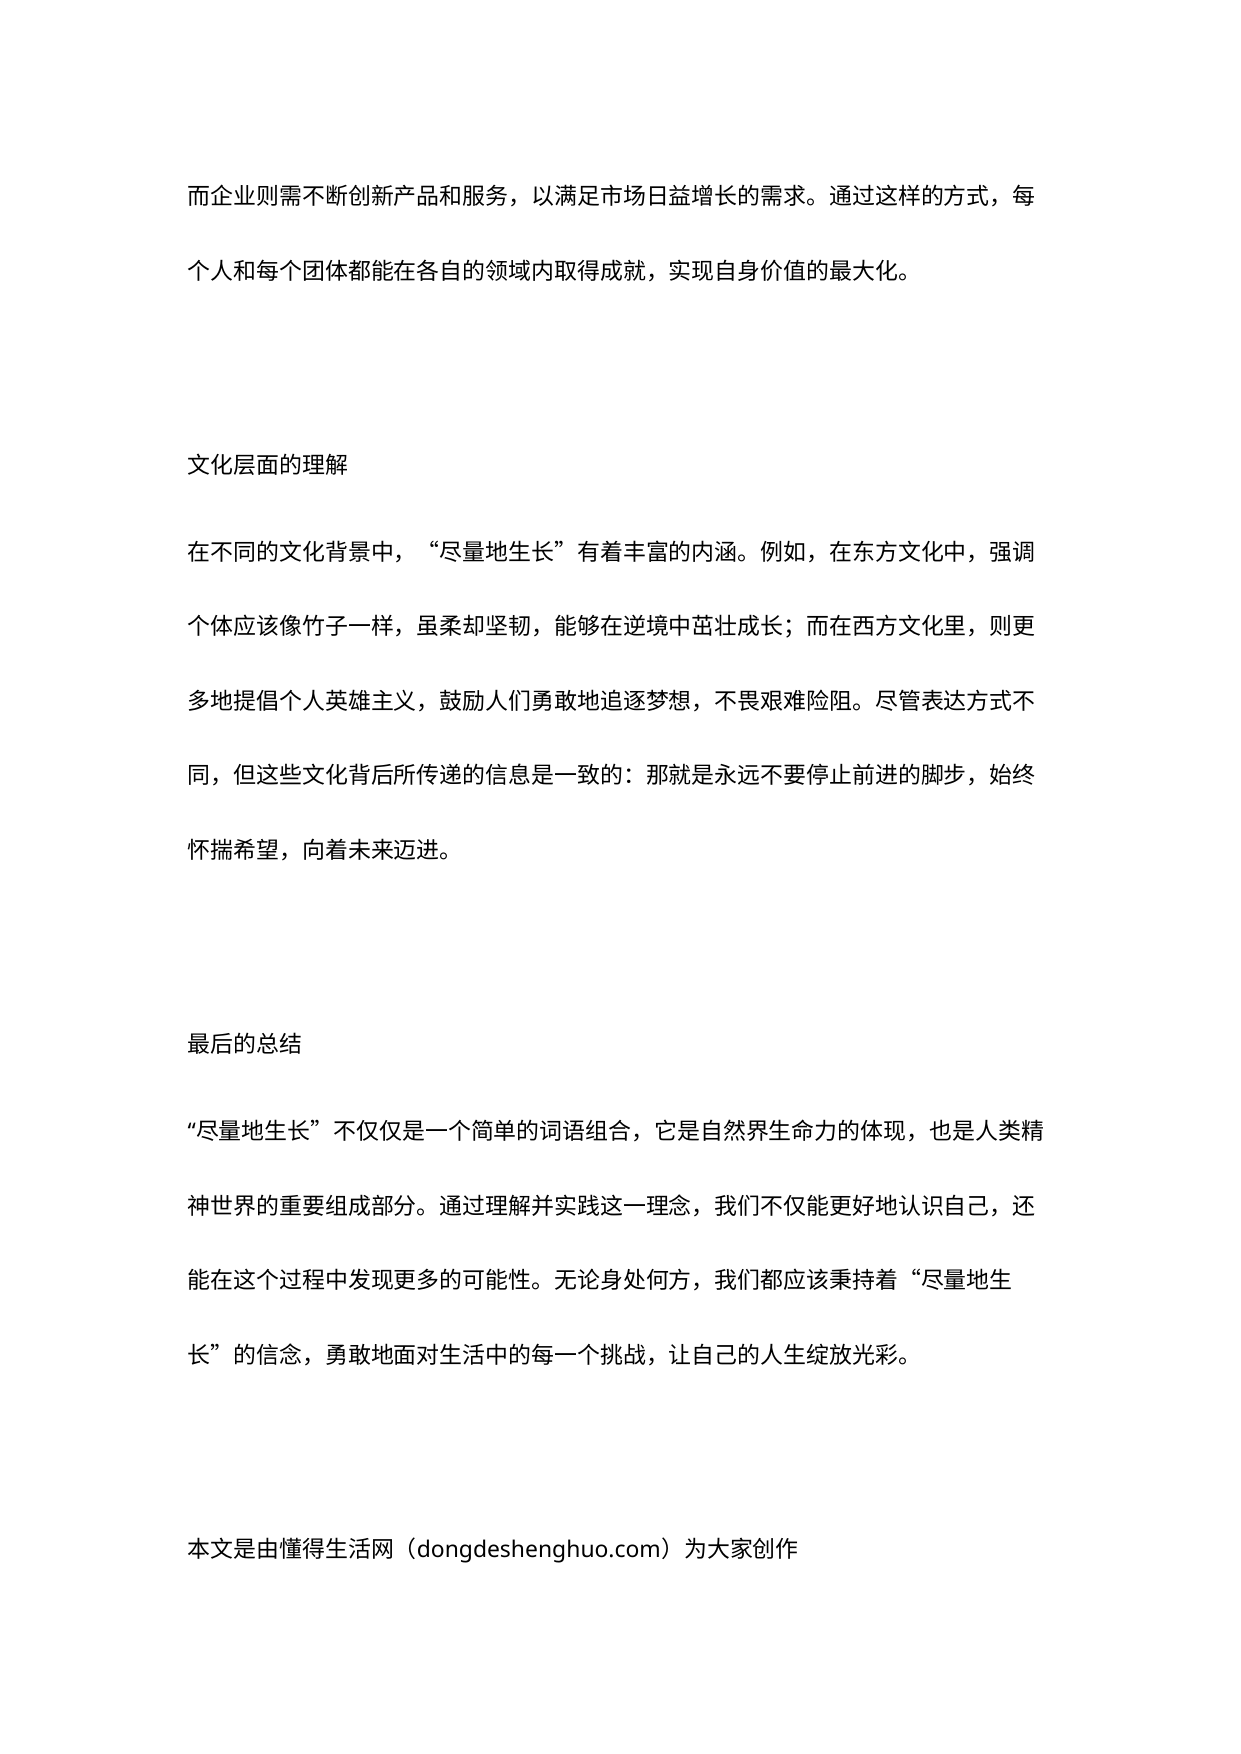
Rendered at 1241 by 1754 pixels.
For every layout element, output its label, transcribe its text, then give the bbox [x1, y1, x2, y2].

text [187, 162, 1053, 302]
text 最后的总结 [187, 1011, 1053, 1076]
text 在不同的文化背景中，“尽量地生长”有着丰富的内涵。例如，在东方文化中，强调个体应该像竹子一样，虽柔却坚韧，能够在逆境中茁壮成长；而在西方文化里，则更多地提倡个人英雄主义，鼓励人们勇敢地追逐梦想，不畏艰难险阻。尽管表达方式不同，但这些文化背后所传递的信息是一致的：那就是永远不要停止前进的脚步，始终怀揣希望，向着未来迈进。 [187, 517, 1053, 881]
text “尽量地生长”不仅仅是一个简单的词语组合，它是自然界生命力的体现，也是人类精神世界的重要组成部分。通过理解并实践这一理念，我们不仅能更好地认识自己，还能在这个过程中发现更多的可能性。无论身处何方，我们都应该秉持着“尽量地生长”的信念，勇敢地面对生活中的每一个挑战，让自己的人生绽放光彩。 [187, 1097, 1053, 1386]
text 文化层面的理解 [187, 431, 1053, 496]
text 本文是由懂得生活网（dongdeshenghuo.com）为大家创作 [187, 1515, 1053, 1580]
